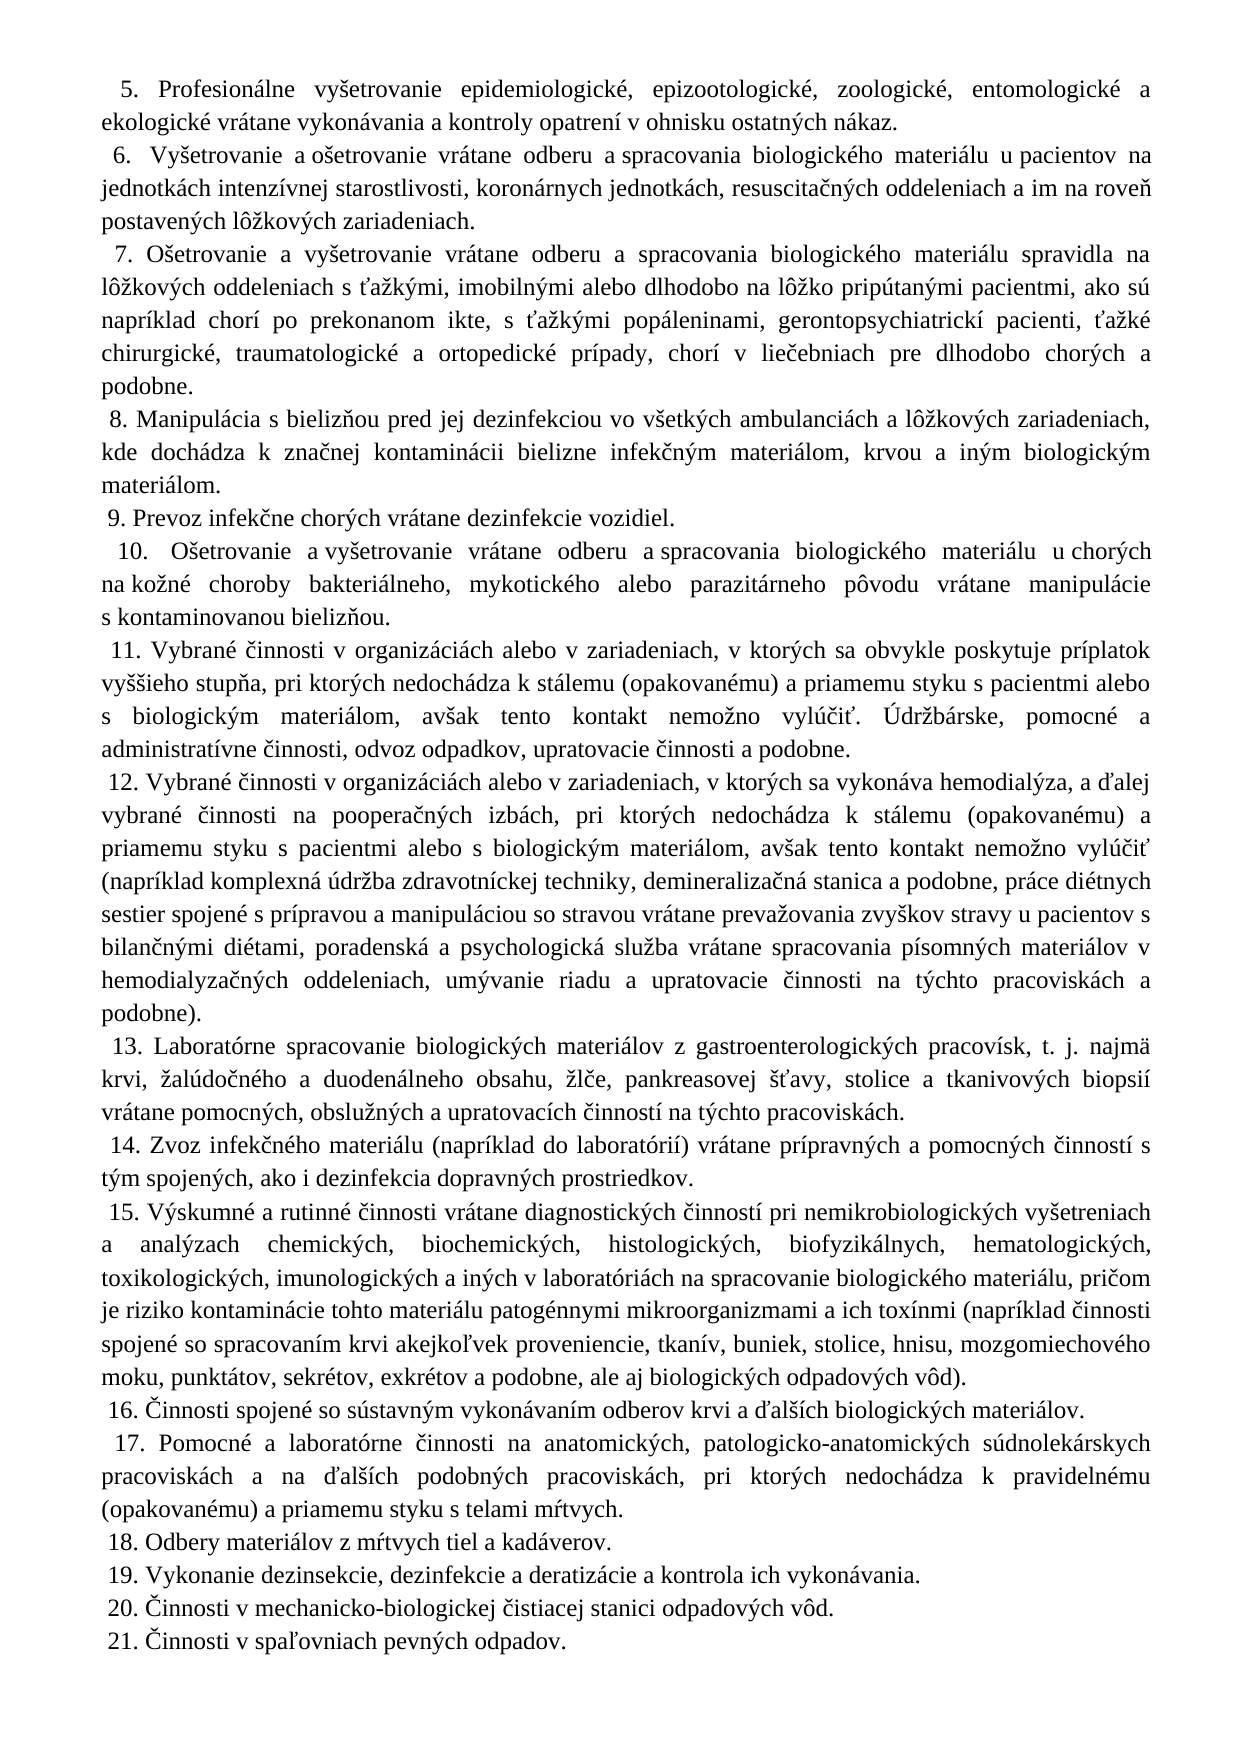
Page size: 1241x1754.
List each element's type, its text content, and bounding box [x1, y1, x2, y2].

text 15. Výskumné a rutinné činnosti vrátane diagnostických činností pri nemikrobiologických vyšetreniach a analýzach chemických, biochemických, histologických, biofyzikálnych, hematologických, toxikologických, imunologických a iných v laboratóriách na spracovanie biologického materiálu, pričom je riziko kontaminácie tohto materiálu patogénnymi mikroorganizmami a ich toxínmi (napríklad činnosti spojené so spracovaním krvi akejkoľvek proveniencie, tkanív, buniek, stolice, hnisu, mozgomiechového moku, punktátov, sekrétov, exkrétov a podobne, ale aj biologických odpadových vôd). [101, 1197, 1152, 1390]
text 6. Vyšetrovanie a ošetrovanie vrátane odberu a spracovania biologického materiálu u pacientov na jednotkách intenzívnej starostlivosti, koronárnych jednotkách, resuscitačných oddeleniach a im na roveň postavených lôžkových zariadeniach. [101, 140, 1152, 235]
text 5. Profesionálne vyšetrovanie epidemiologické, epizootologické, zoologické, entomologické a ekologické vrátane vykonávania a kontroly opatrení v ohnisku ostatných nákaz. [101, 74, 1152, 136]
text 17. Pomocné a laboratórne činnosti na anatomických, patologicko-anatomických súdnolekárskych pracoviskách a na ďalších podobných pracoviskách, pri ktorých nedochádza k pravidelnému (opakovanému) a priamemu styku s telami mŕtvych. [101, 1428, 1152, 1522]
text 12. Vybrané činnosti v organizáciách alebo v zariadeniach, v ktorých sa vykonáva hemodialýza, a ďalej vybrané činnosti na pooperačných izbách, pri ktorých nedochádza k stálemu (opakovanému) a priamemu styku s pacientmi alebo s biologickým materiálom, avšak tento kontakt nemožno vylúčiť (napríklad komplexná údržba zdravotníckej techniky, demineralizačná stanica a podobne, práce diétnych sestier spojené s prípravou a manipuláciou so stravou vrátane prevažovania zvyškov stravy u pacientov s bilančnými diétami, poradenská a psychologická služba vrátane spracovania písomných materiálov v hemodialyzačných oddeleniach, umývanie riadu a upratovacie činnosti na týchto pracoviskách a podobne). [101, 767, 1152, 1027]
text 7. Ošetrovanie a vyšetrovanie vrátane odberu a spracovania biologického materiálu spravidla na lôžkových oddeleniach s ťažkými, imobilnými alebo dlhodobo na lôžko pripútanými pacientmi, ako sú napríklad chorí po prekonanom ikte, s ťažkými popáleninami, gerontopsychiatrickí pacienti, ťažké chirurgické, traumatologické a ortopedické prípady, chorí v liečebniach pre dlhodobo chorých a podobne. [101, 239, 1152, 400]
text 21. Činnosti v spaľovniach pevných odpadov. [101, 1626, 1152, 1654]
text 14. Zvoz infekčného materiálu (napríklad do laboratórií) vrátane prípravných a pomocných činností s tým spojených, ako i dezinfekcia dopravných prostriedkov. [101, 1131, 1152, 1192]
text 8. Manipulácia s bielizňou pred jej dezinfekciou vo všetkých ambulanciách a lôžkových zariadeniach, kde dochádza k značnej kontaminácii bielizne infekčným materiálom, krvou a iným biologickým materiálom. [101, 404, 1152, 499]
text 16. Činnosti spojené so sústavným vykonávaním odberov krvi a ďalších biologických materiálov. [101, 1395, 1152, 1423]
text 11. Vybrané činnosti v organizáciách alebo v zariadeniach, v ktorých sa obvykle poskytuje príplatok vyššieho stupňa, pri ktorých nedochádza k stálemu (opakovanému) a priamemu styku s pacientmi alebo s biologickým materiálom, avšak tento kontakt nemožno vylúčiť. Údržbárske, pomocné a administratívne činnosti, odvoz odpadkov, upratovacie činnosti a podobne. [101, 635, 1152, 763]
text 19. Vykonanie dezinsekcie, dezinfekcie a deratizácie a kontrola ich vykonávania. [101, 1560, 1152, 1588]
text 13. Laboratórne spracovanie biologických materiálov z gastroenterologických pracovísk, t. j. najmä krvi, žalúdočného a duodenálneho obsahu, žlče, pankreasovej šťavy, stolice a tkanivových biopsií vrátane pomocných, obslužných a upratovacích činností na týchto pracoviskách. [101, 1031, 1152, 1126]
text 9. Prevoz infekčne chorých vrátane dezinfekcie vozidiel. [101, 503, 1152, 532]
text 10. Ošetrovanie a vyšetrovanie vrátane odberu a spracovania biologického materiálu u chorých na kožné choroby bakteriálneho, mykotického alebo parazitárneho pôvodu vrátane manipulácie s kontaminovanou bielizňou. [101, 536, 1152, 631]
text 20. Činnosti v mechanicko-biologickej čistiacej stanici odpadových vôd. [101, 1593, 1152, 1622]
text 18. Odbery materiálov z mŕtvych tiel a kadáverov. [101, 1527, 1152, 1556]
